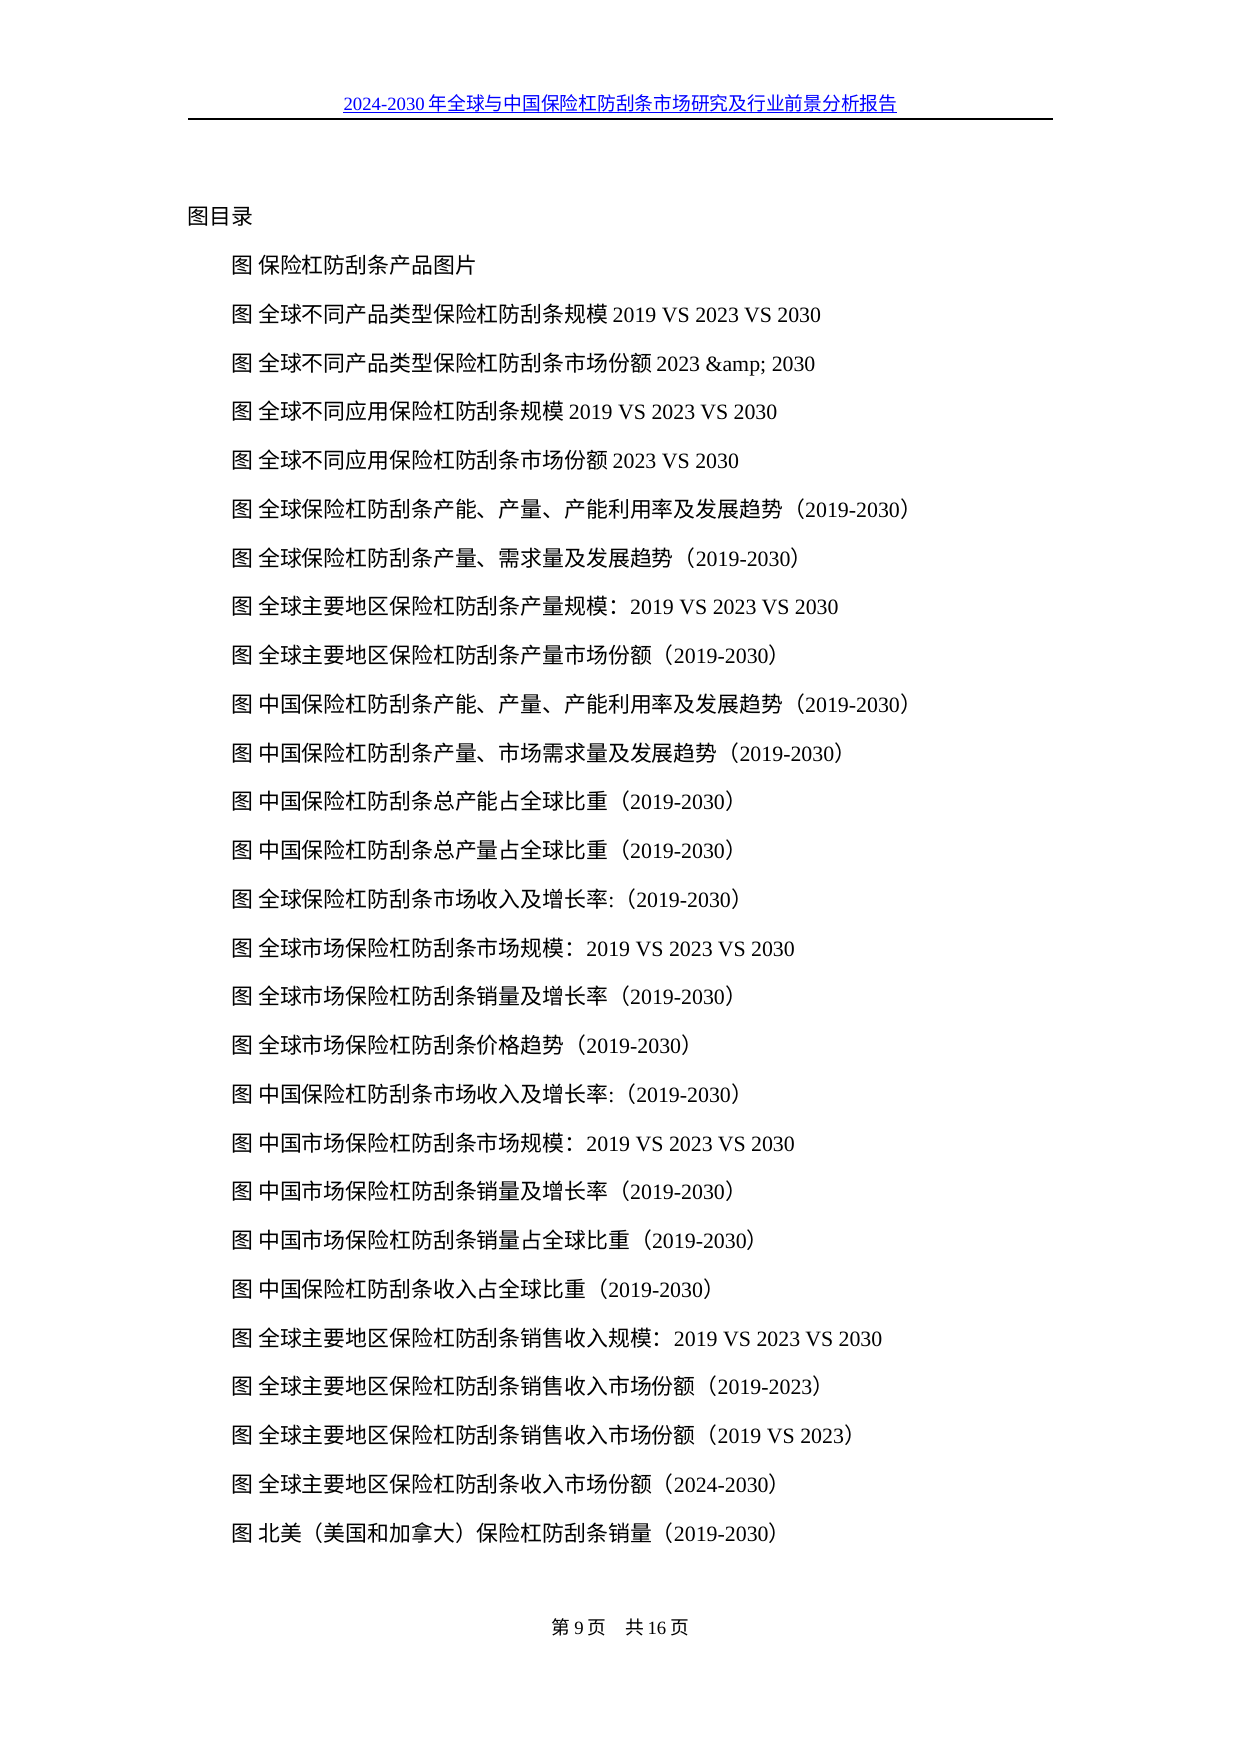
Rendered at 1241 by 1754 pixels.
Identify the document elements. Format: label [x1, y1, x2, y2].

text [187, 150, 1053, 1548]
